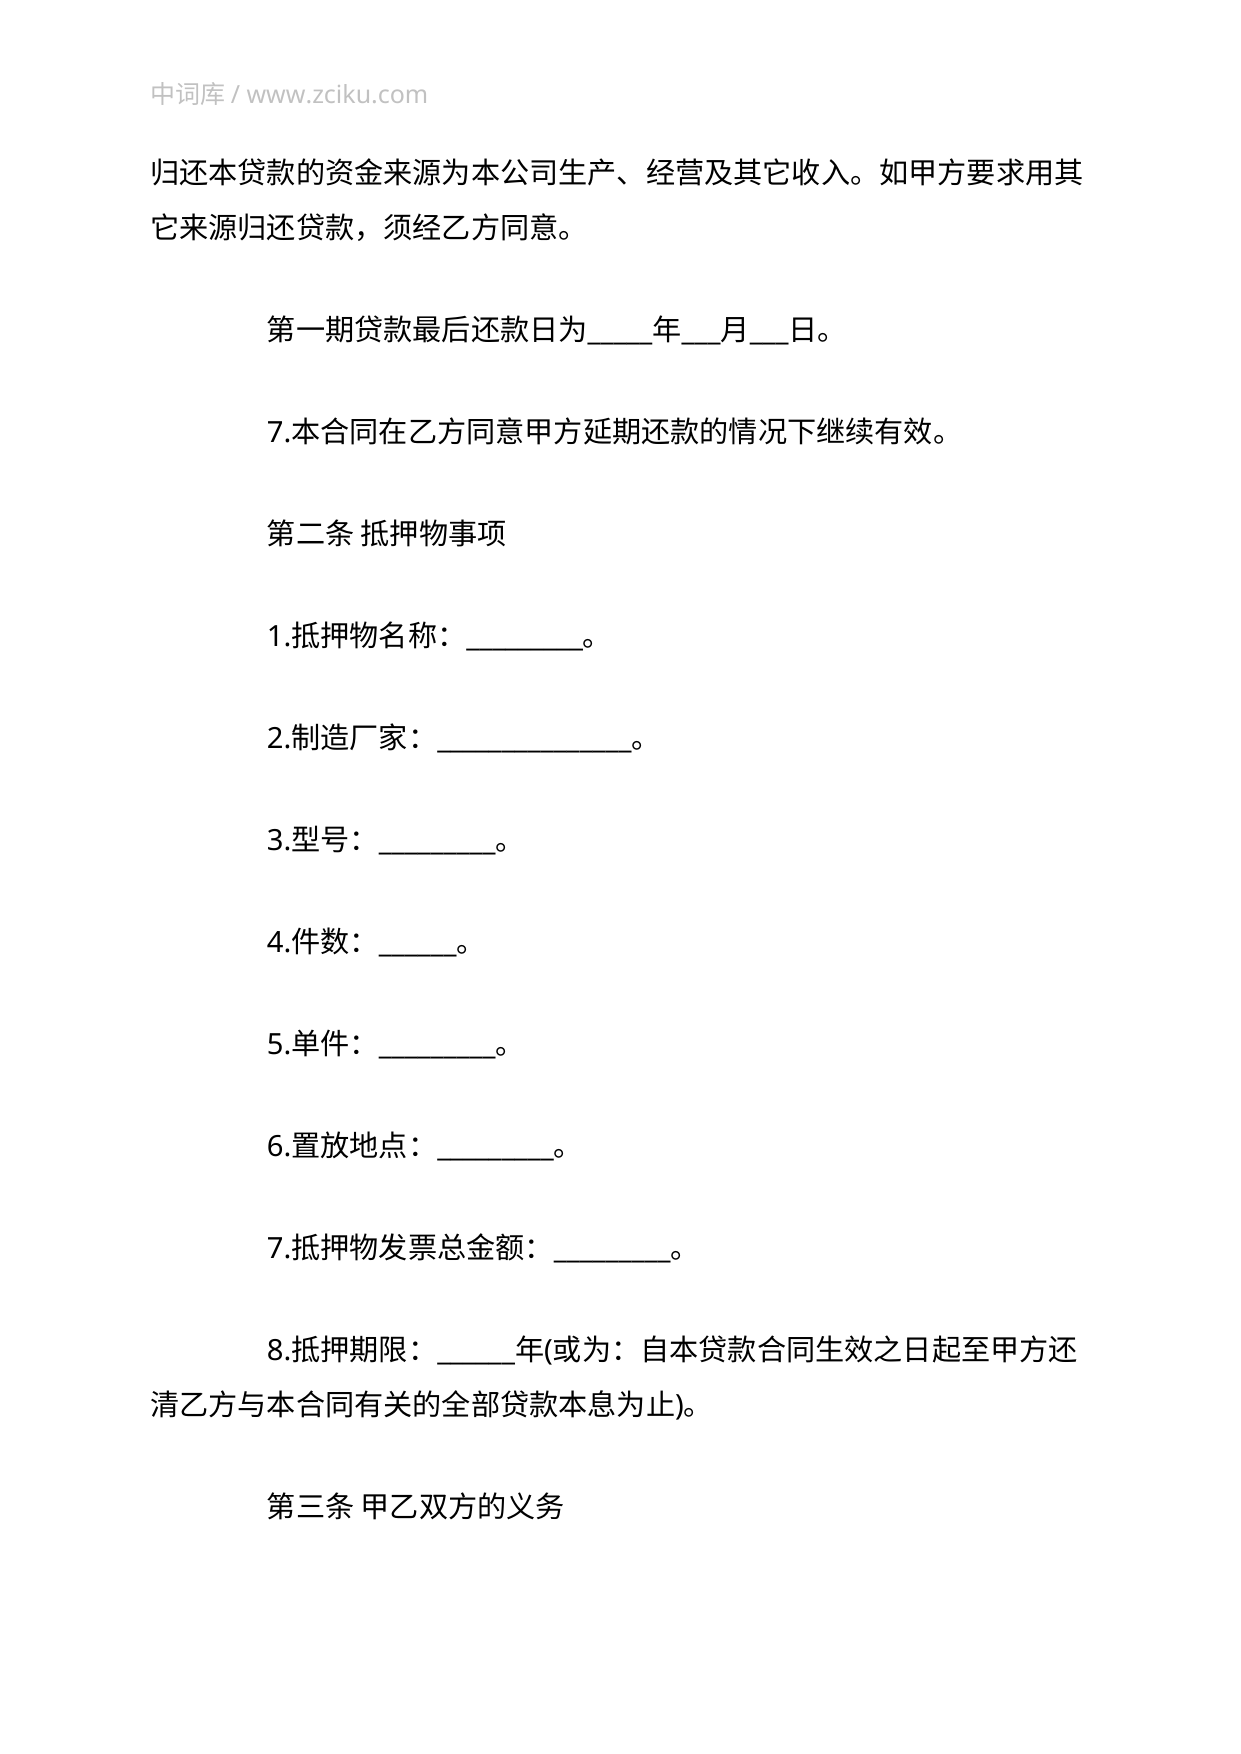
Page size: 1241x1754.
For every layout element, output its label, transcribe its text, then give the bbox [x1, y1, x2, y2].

text 7.本合同在乙方同意甲方延期还款的情况下继续有效。 [150, 409, 1090, 451]
text 2.制造厂家：_______________。 [150, 714, 1090, 757]
text 5.单件：_________。 [150, 1020, 1090, 1063]
text 3.型号：_________。 [150, 816, 1090, 859]
text 第二条 抵押物事项 [150, 511, 1090, 553]
text 1.抵押物名称：_________。 [150, 612, 1090, 655]
text 第三条 甲乙双方的义务 [150, 1483, 1090, 1526]
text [150, 150, 1090, 247]
text 第一期贷款最后还款日为_____年___月___日。 [150, 307, 1090, 349]
text 8.抵押期限：______年(或为：自本贷款合同生效之日起至甲方还清乙方与本合同有关的全部贷款本息为止)。 [150, 1326, 1090, 1424]
text 7.抵押物发票总金额：_________。 [150, 1224, 1090, 1267]
text 6.置放地点：_________。 [150, 1122, 1090, 1165]
text 4.件数：______。 [150, 918, 1090, 961]
